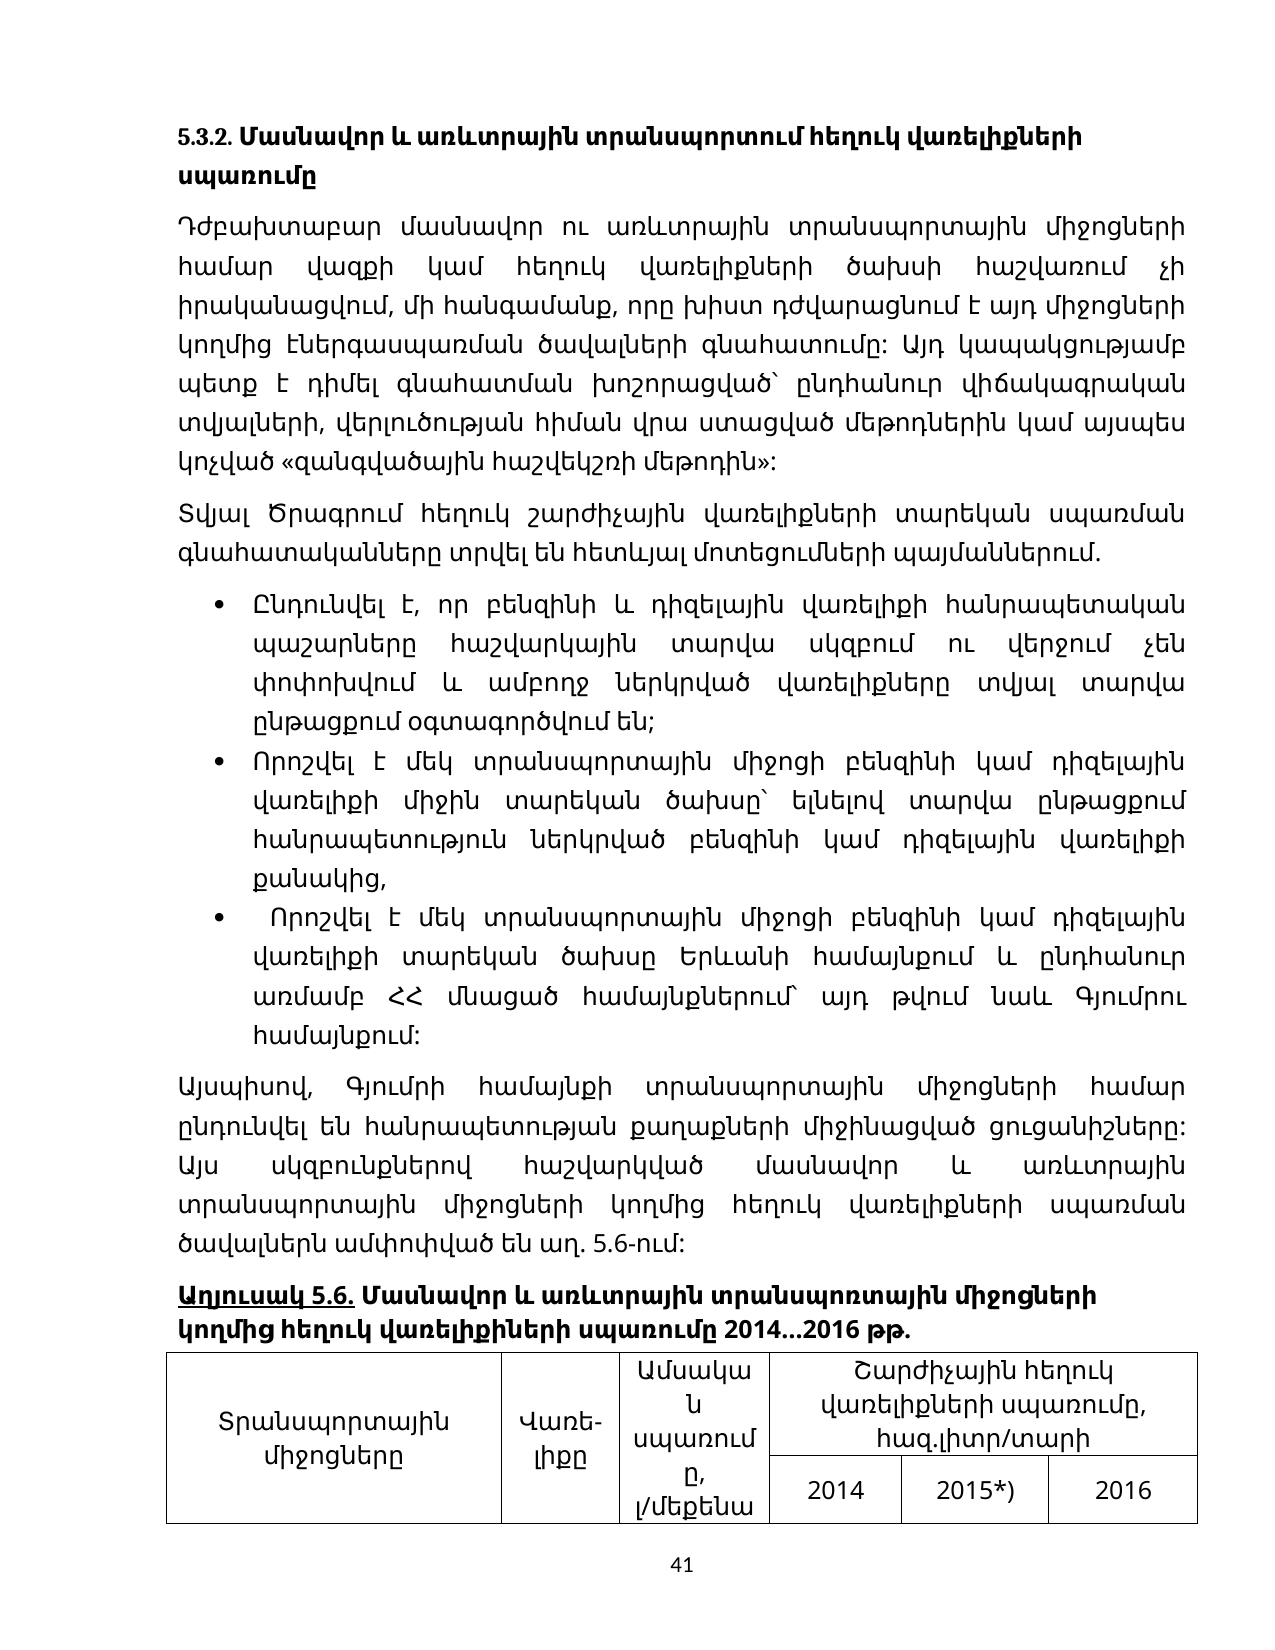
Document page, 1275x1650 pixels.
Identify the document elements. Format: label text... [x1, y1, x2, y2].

text Աղյուսակ 5.6. Մասնավոր և առևտրային տրանսպոռտային միջոցների կողմից հեղուկ վառելիքիների սպառումը 2014…2016 թթ. [177, 1277, 1186, 1345]
subtitle 5.3.2. Մասնավոր և առևտրային տրանսպորտում հեղուկ վառելիքների սպառումը [177, 118, 1186, 191]
table_cell 2014 [770, 1456, 901, 1523]
text Տվյալ Ծրագրում հեղուկ շարժիչային վառելիքների տարեկան սպառման գնահատականները տրվել են հետևյալ մոտեցումների պայմաններում. [177, 496, 1186, 569]
table_header Վառե-լիքը [502, 1353, 619, 1523]
list Ընդունվել է, որ բենզինի և դիզելային վառելիքի հանրապետական պաշարները հաշվարկային տարվա սկզբում ու վերջում չեն փոփոխվում և ամբողջ ներկրված վառելիքները տվյալ տարվա ընթացքում օգտագործվում են; [215, 586, 1186, 738]
text Դժբախտաբար մասնավոր ու առևտրային տրանսպորտային միջոցների համար վազքի կամ հեղուկ վառելիքների ծախսի հաշվառում չի իրականացվում, մի հանգամանք, որը խիստ դժվարացնում է այդ միջոցների կողմից էներգասպառման ծավալների գնահատումը: Այդ կապակցությամբ պետք է դիմել գնահատման խոշորացված՝ ընդհանուր վիճակագրական տվյալների, վերլուծության հիման վրա ստացված մեթոդներին կամ այսպես կոչված «զանգվածային հաշվեկշռի մեթոդին»: [177, 209, 1186, 478]
table_cell 2015*) [902, 1456, 1048, 1523]
table_header Շարժիչային հեղուկ վառելիքների սպառումը, հազ.լիտր/տարի [770, 1353, 1197, 1455]
table_cell 2016 [1049, 1456, 1197, 1523]
table_header Ամսական սպառումը, լ/մեքենա [620, 1353, 769, 1523]
text Այսպիսով, Գյումրի համայնքի տրանսպորտային միջոցների համար ընդունվել են հանրապետության քաղաքների միջինացված ցուցանիշները: Այս սկզբունքներով հաշվարկված մասնավոր և առևտրային տրանսպորտային միջոցների կողմից հեղուկ վառելիքների սպառման ծավալներն ամփոփված են աղ. 5.6-ում: [177, 1069, 1186, 1260]
list Որոշվել է մեկ տրանսպորտային միջոցի բենզինի կամ դիզելային վառելիքի տարեկան ծախսը Երևանի համայնքում և ընդհանուր առմամբ ՀՀ մնացած համայնքներում՝ այդ թվում նաև Գյումրու համայնքում: [215, 900, 1186, 1051]
list Որոշվել է մեկ տրանսպորտային միջոցի բենզինի կամ դիզելային վառելիքի միջին տարեկան ծախսը՝ ելնելով տարվա ընթացքում հանրապետություն ներկրված բենզինի կամ դիզելային վառելիքի քանակից, [215, 743, 1186, 895]
table_header Տրանսպորտային միջոցները [167, 1353, 501, 1523]
